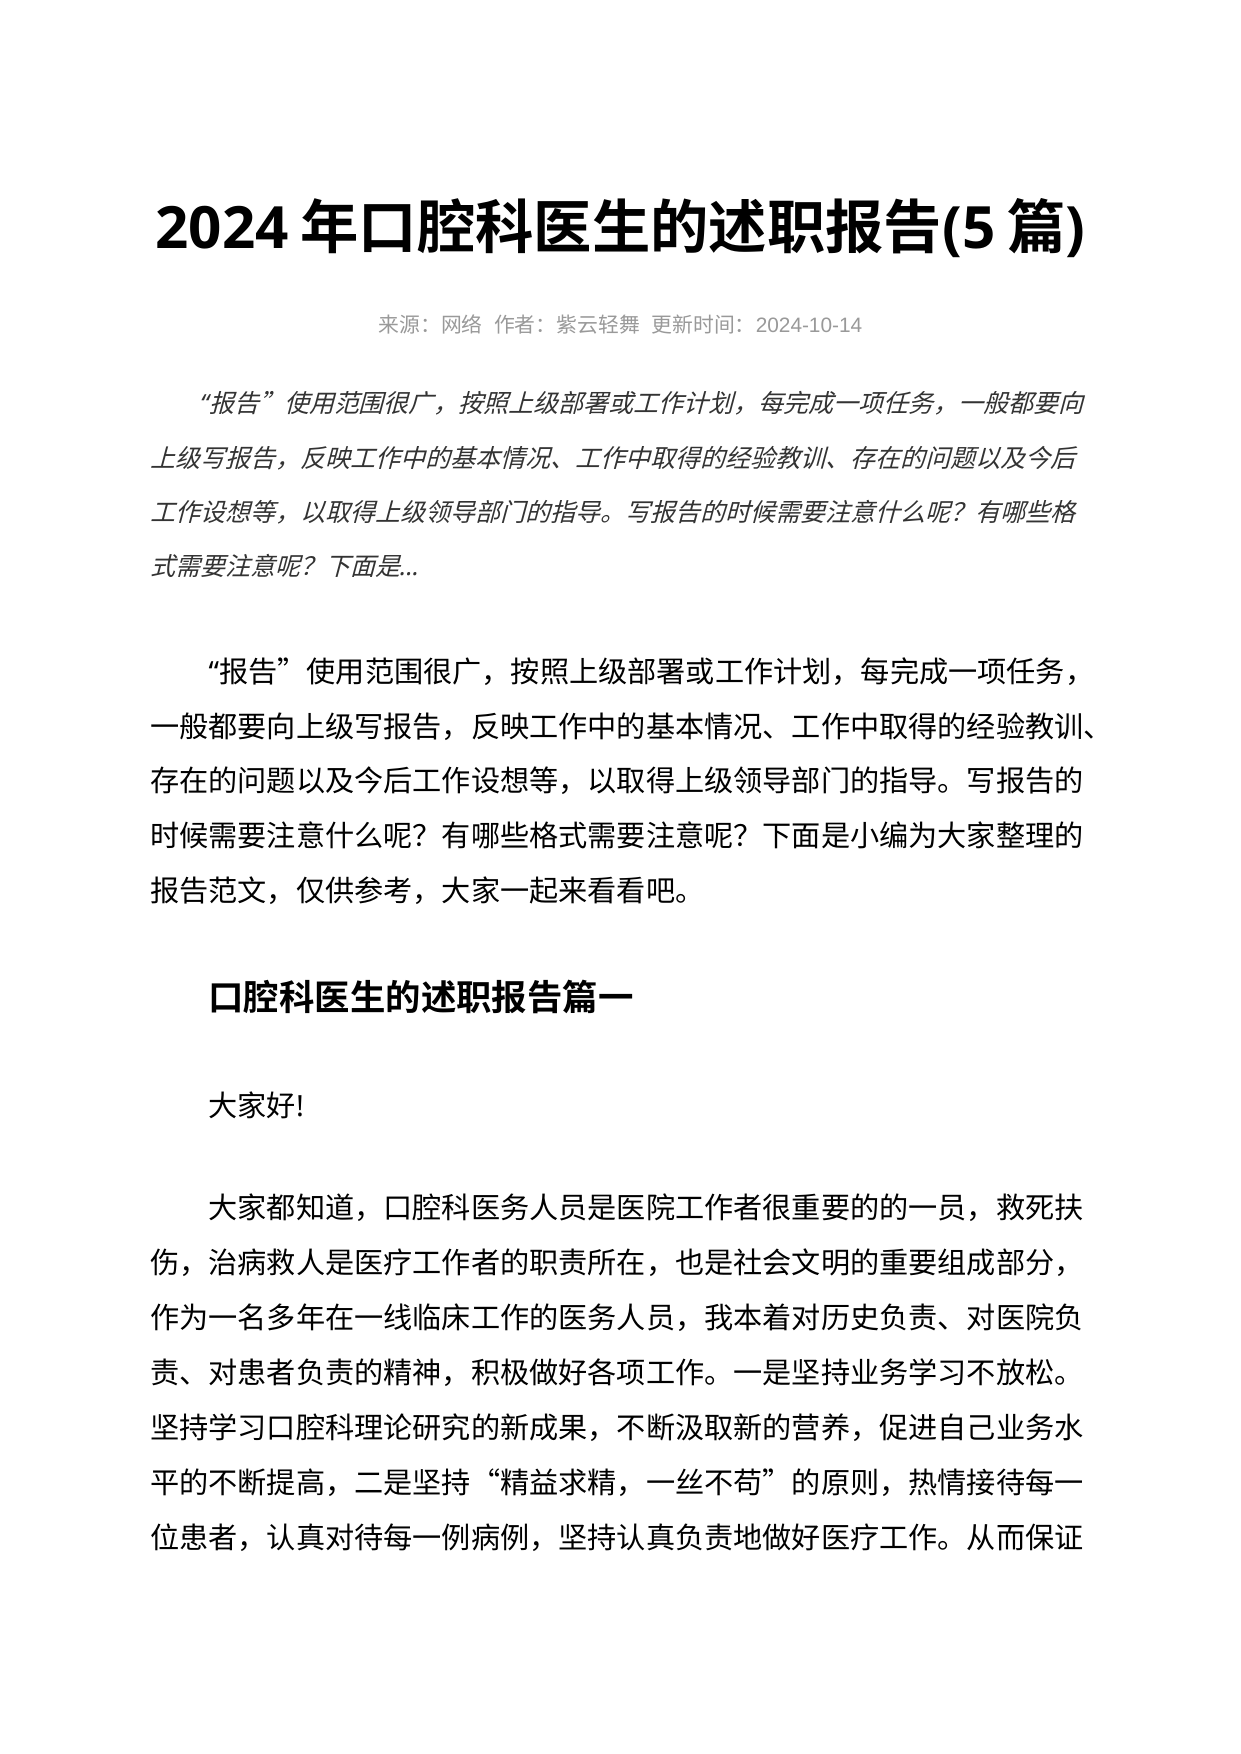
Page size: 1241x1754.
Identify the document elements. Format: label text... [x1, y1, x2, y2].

text 大家好! [150, 1083, 1090, 1125]
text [150, 1185, 1090, 1557]
text “报告”使用范围很广，按照上级部署或工作计划，每完成一项任务，一般都要向上级写报告，反映工作中的基本情况、工作中取得的经验教训、存在的问题以及今后工作设想等，以取得上级领导部门的指导。写报告的时候需要注意什么呢？有哪些格式需要注意呢？下面是小编为大家整理的报告范文，仅供参考，大家一起来看看吧。 [150, 648, 1090, 910]
text 来源：网络 作者：紫云轻舞 更新时间：2024-10-14 [150, 313, 1090, 337]
text 口腔科医生的述职报告篇一 [150, 969, 1090, 1021]
subtitle 2024年口腔科医生的述职报告(5篇) [150, 181, 1090, 266]
text “报告”使用范围很广，按照上级部署或工作计划，每完成一项任务，一般都要向上级写报告，反映工作中的基本情况、工作中取得的经验教训、存在的问题以及今后工作设想等，以取得上级领导部门的指导。写报告的时候需要注意什么呢？有哪些格式需要注意呢？下面是... [150, 384, 1090, 583]
